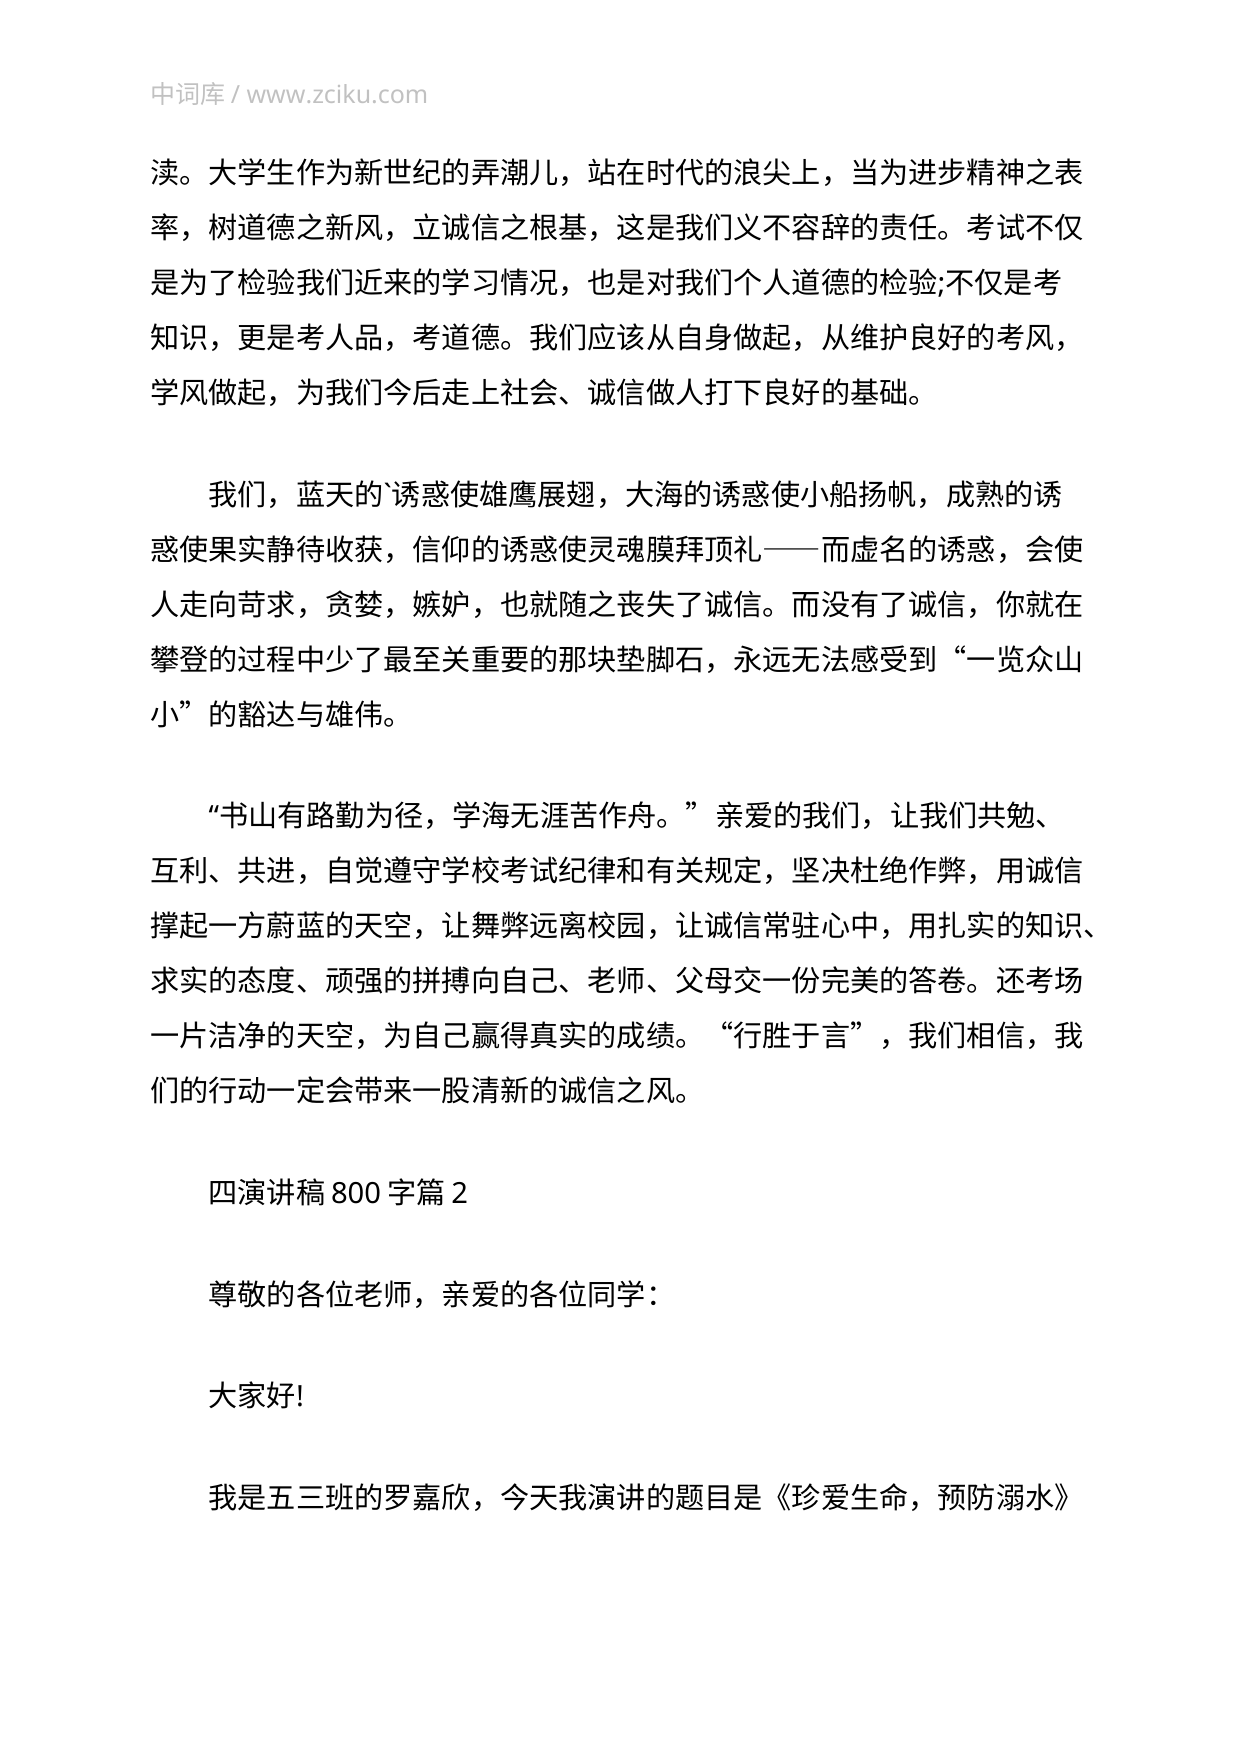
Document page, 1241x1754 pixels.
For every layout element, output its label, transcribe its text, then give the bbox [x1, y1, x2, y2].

text 尊敬的各位老师，亲爱的各位同学： [150, 1271, 1090, 1313]
text 我是五三班的罗嘉欣，今天我演讲的题目是《珍爱生命，预防溺水》 [150, 1475, 1090, 1517]
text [150, 150, 1090, 412]
text “书山有路勤为径，学海无涯苦作舟。”亲爱的我们，让我们共勉、互利、共进，自觉遵守学校考试纪律和有关规定，坚决杜绝作弊，用诚信撑起一方蔚蓝的天空，让舞弊远离校园，让诚信常驻心中，用扎实的知识、求实的态度、顽强的拼搏向自己、老师、父母交一份完美的答卷。还考场一片洁净的天空，为自己赢得真实的成绩。“行胜于言”，我们相信，我们的行动一定会带来一股清新的诚信之风。 [150, 793, 1090, 1110]
text 我们，蓝天的`诱惑使雄鹰展翅，大海的诱惑使小船扬帆，成熟的诱惑使果实静待收获，信仰的诱惑使灵魂膜拜顶礼——而虚名的诱惑，会使人走向苛求，贪婪，嫉妒，也就随之丧失了诚信。而没有了诚信，你就在攀登的过程中少了最至关重要的那块垫脚石，永远无法感受到“一览众山小”的豁达与雄伟。 [150, 471, 1090, 733]
text 大家好! [150, 1373, 1090, 1415]
text 四演讲稿800字篇2 [150, 1169, 1090, 1212]
